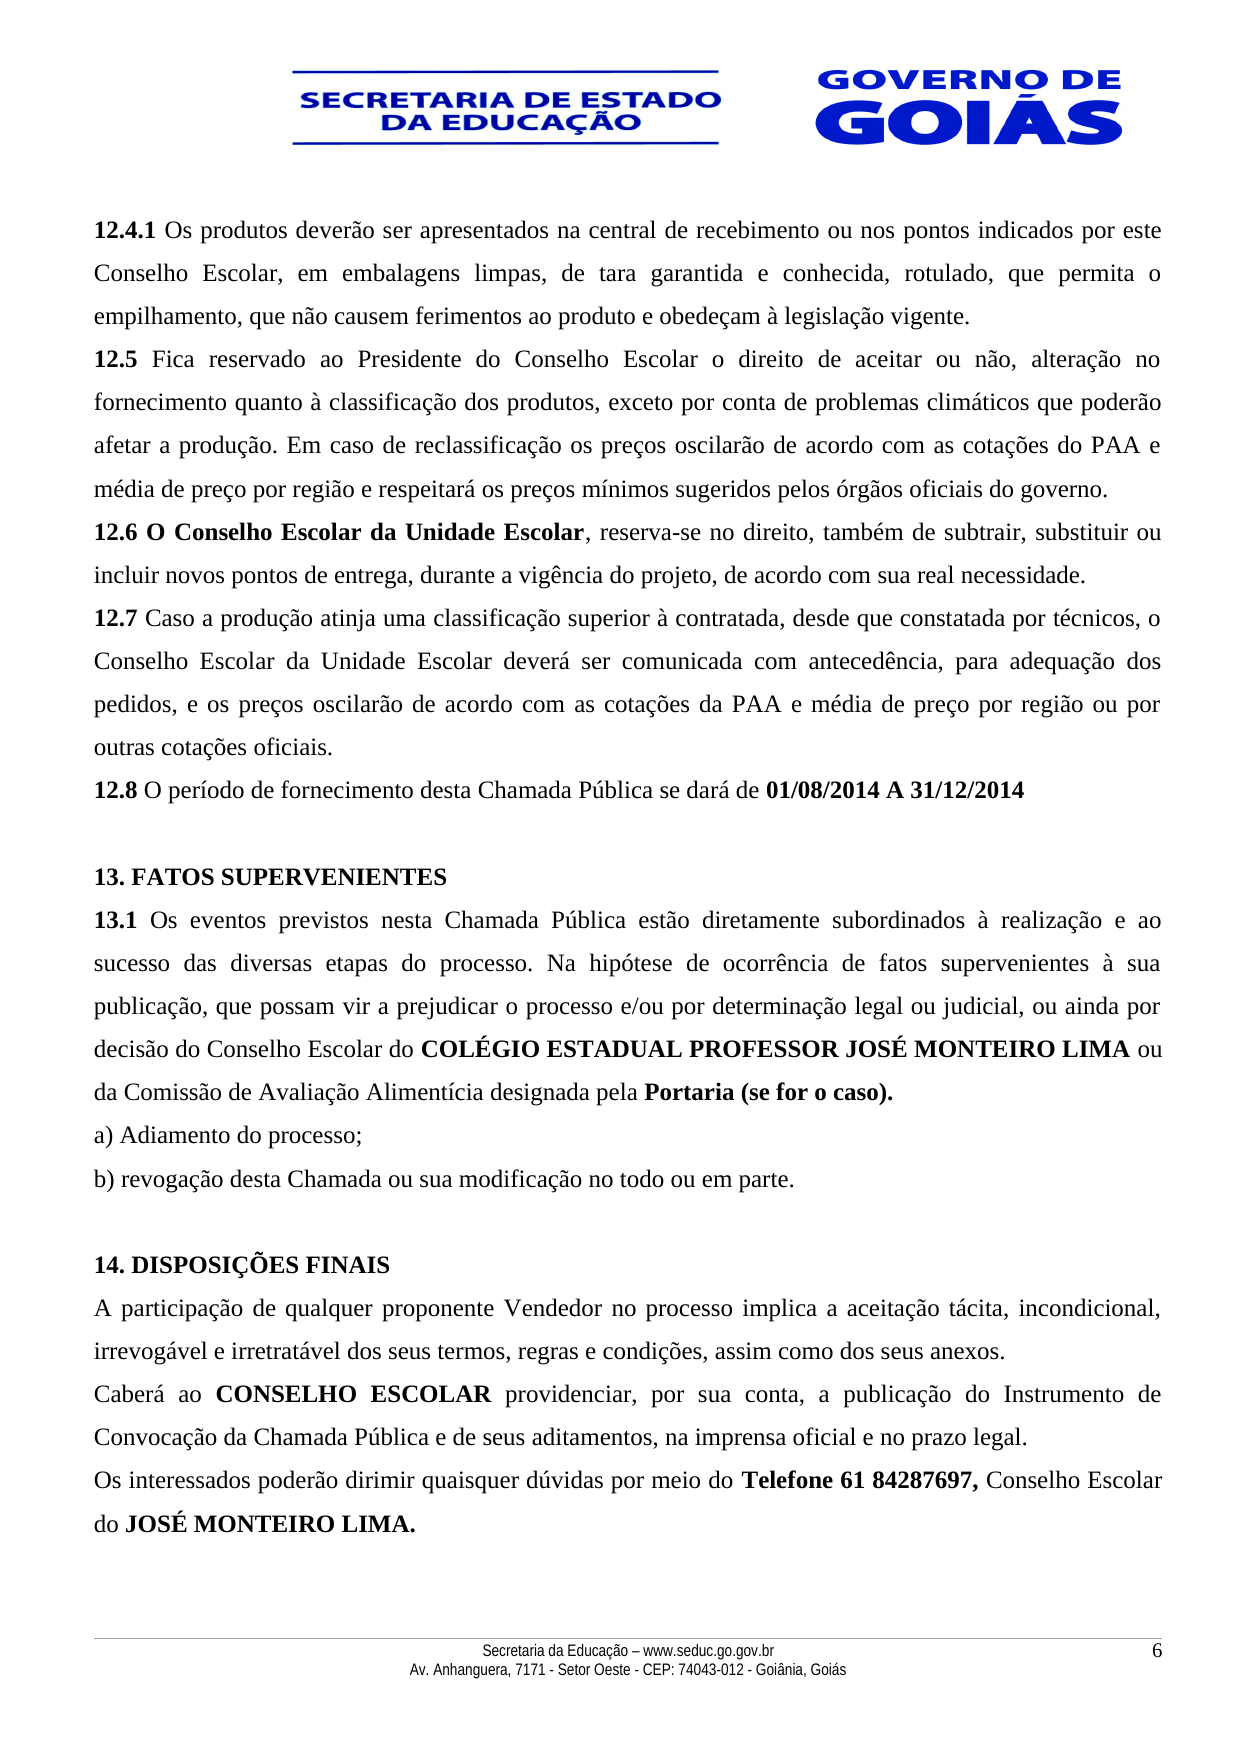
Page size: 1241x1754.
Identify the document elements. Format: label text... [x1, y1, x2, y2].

text 12.7 Caso a produção atinja uma classificação superior à contratada, desde que constatada por técnicos, o Conselho Escolar da Unidade Escolar deverá ser comunicada com antecedência, para adequação dos pedidos, e os preços oscilarão de acordo com as cotações da PAA e média de preço por região ou por outras cotações oficiais. [94, 603, 1162, 761]
text 12.4.1 Os produtos deverão ser apresentados na central de recebimento ou nos pontos indicados por este Conselho Escolar, em embalagens limpas, de tara garantida e conhecida, rotulado, que permita o empilhamento, que não causem ferimentos ao produto e obedeçam à legislação vigente. [94, 215, 1162, 330]
text Os interessados poderão dirimir quaisquer dúvidas por meio do Telefone 61 84287697, Conselho Escolar do JOSÉ MONTEIRO LIMA. [94, 1466, 1162, 1537]
text 12.5 Fica reservado ao Presidente do Conselho Escolar o direito de aceitar ou não, alteração no fornecimento quanto à classificação dos produtos, exceto por conta de problemas climáticos que poderão afetar a produção. Em caso de reclassificação os preços oscilarão de acordo com as cotações do PAA e média de preço por região e respeitará os preços mínimos sugeridos pelos órgãos oficiais do governo. [94, 344, 1162, 502]
text 13. FATOS SUPERVENIENTES [94, 862, 1162, 891]
text a) Adiamento do processo; [94, 1121, 1162, 1149]
picture [251, 59, 1163, 158]
text Caberá ao CONSELHO ESCOLAR providenciar, por sua conta, a publicação do Instrumento de Convocação da Chamada Pública e de seus aditamentos, na imprensa oficial e no prazo legal. [94, 1379, 1162, 1451]
text A participação de qualquer proponente Vendedor no processo implica a aceitação tácita, incondicional, irrevogável e irretratável dos seus termos, regras e condições, assim como dos seus anexos. [94, 1293, 1162, 1365]
text 12.6 O Conselho Escolar da Unidade Escolar, reserva-se no direito, também de subtrair, substituir ou incluir novos pontos de entrega, durante a vigência do projeto, de acordo com sua real necessidade. [94, 517, 1162, 589]
text 13.1 Os eventos previstos nesta Chamada Pública estão diretamente subordinados à realização e ao sucesso das diversas etapas do processo. Na hipótese de ocorrência de fatos supervenientes à sua publicação, que possam vir a prejudicar o processo e/ou por determinação legal ou judicial, ou ainda por decisão do Conselho Escolar do COLÉGIO ESTADUAL PROFESSOR JOSÉ MONTEIRO LIMA ou da Comissão de Avaliação Alimentícia designada pela Portaria (se for o caso). [94, 905, 1162, 1106]
text 12.8 O período de fornecimento desta Chamada Pública se dará de 01/08/2014 A 31/12/2014 [94, 776, 1162, 804]
text 14. DISPOSIÇÕES FINAIS [94, 1250, 1162, 1279]
text b) revogação desta Chamada ou sua modificação no todo ou em parte. [94, 1164, 1162, 1192]
